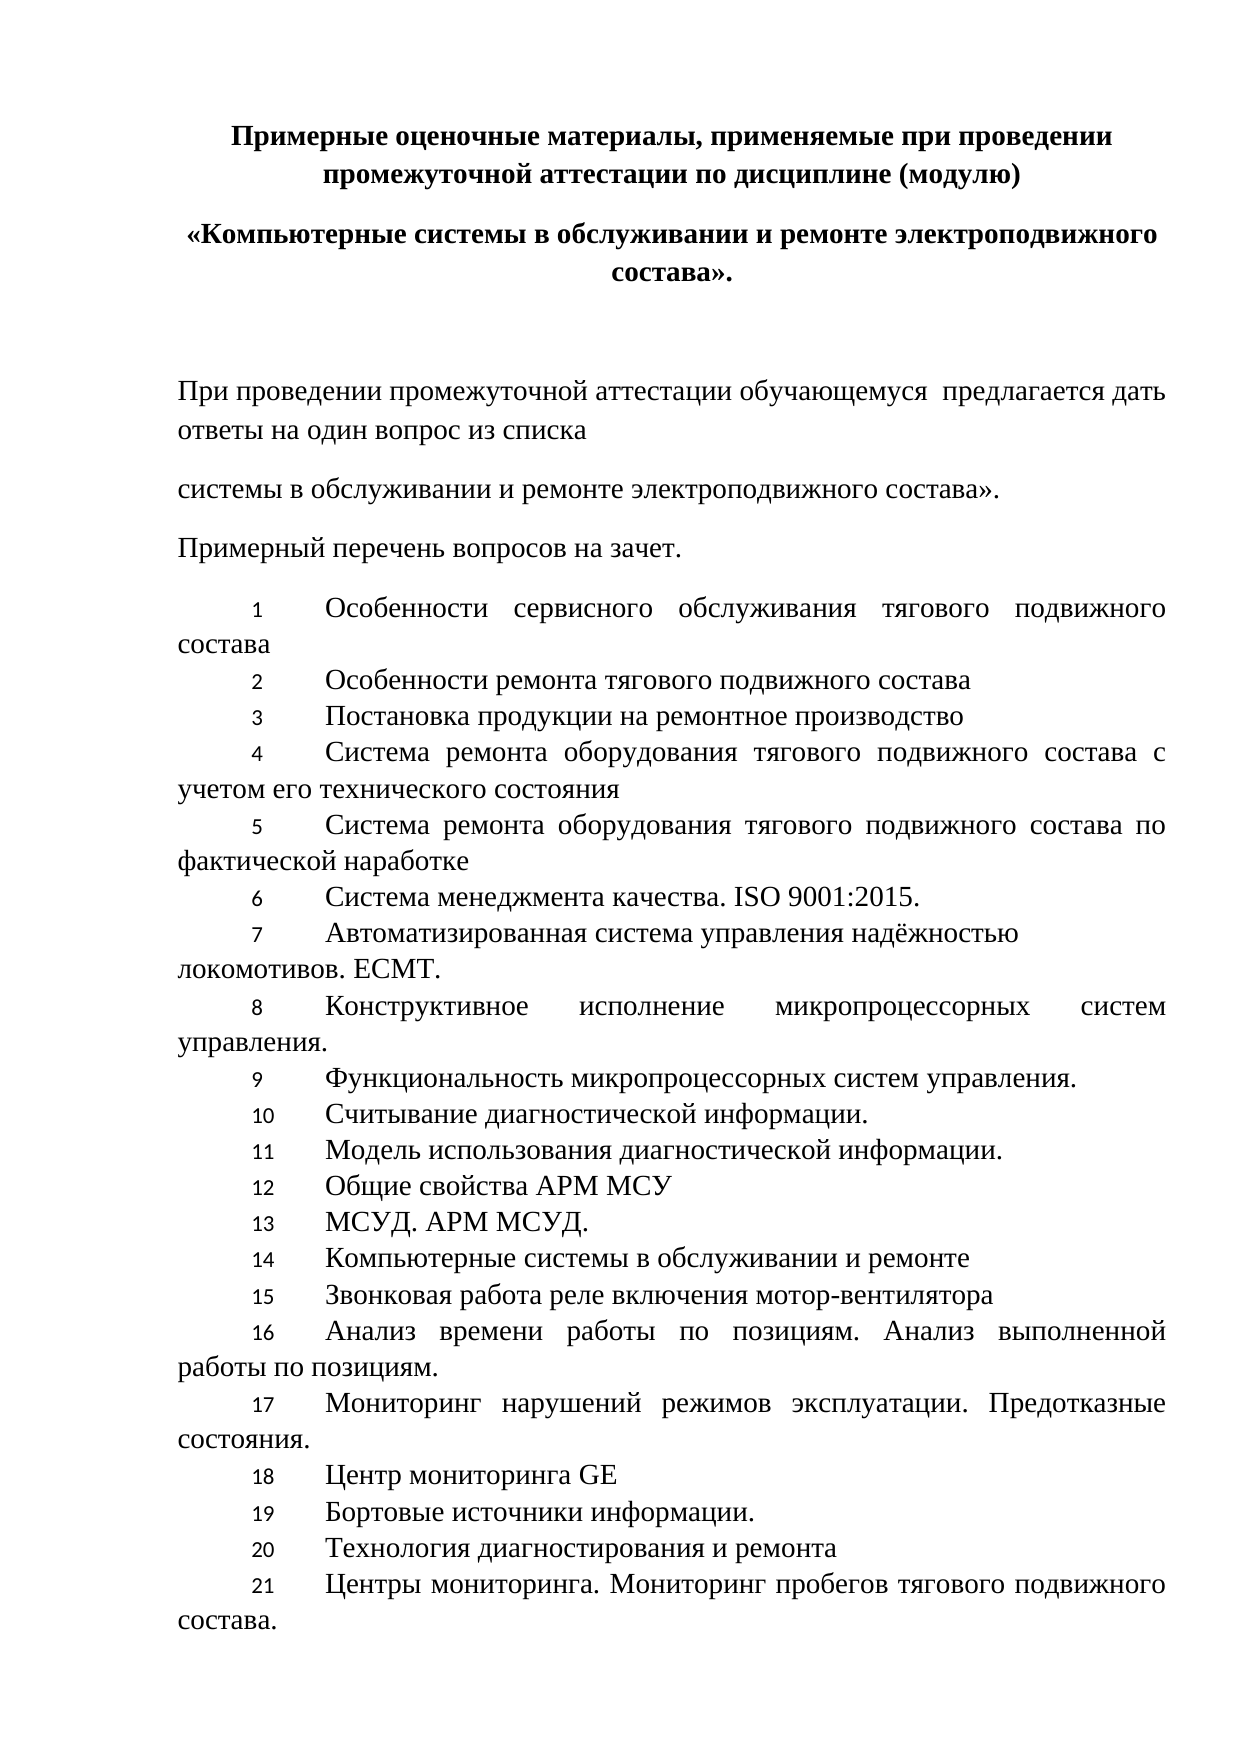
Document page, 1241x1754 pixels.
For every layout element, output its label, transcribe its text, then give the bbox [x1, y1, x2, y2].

list Автоматизированная система управления надёжностью локомотивов. ЕСМТ. [177, 915, 1167, 985]
list Особенности сервисного обслуживания тягового подвижного состава [177, 590, 1167, 660]
list Функциональность микропроцессорных систем управления. [177, 1060, 1167, 1093]
list Особенности ремонта тягового подвижного состава [177, 662, 1167, 696]
text При проведении промежуточной аттестации обучающемуся предлагается дать ответы на один вопрос из списка [177, 373, 1167, 445]
list Общие свойства АРМ МСУ [177, 1168, 1167, 1202]
list Система ремонта оборудования тягового подвижного состава по фактической наработке [177, 807, 1167, 877]
list Звонковая работа реле включения мотор-вентилятора [177, 1277, 1167, 1310]
text Примерный перечень вопросов на зачет. [177, 531, 1167, 564]
list Мониторинг нарушений режимов эксплуатации. Предотказные состояния. [177, 1385, 1167, 1455]
list Анализ времени работы по позициям. Анализ выполненной работы по позициям. [177, 1313, 1167, 1383]
list МСУД. АРМ МСУД. [177, 1204, 1167, 1238]
text системы в обслуживании и ремонте электроподвижного состава». [177, 471, 1167, 505]
list Компьютерные системы в обслуживании и ремонте [177, 1241, 1167, 1274]
list Бортовые источники информации. [177, 1494, 1167, 1527]
list Система менеджмента качества. ISO 9001:2015. [177, 879, 1167, 913]
list Постановка продукции на ремонтное производство [177, 698, 1167, 732]
list Конструктивное исполнение микропроцессорных систем управления. [177, 988, 1167, 1057]
text Примерные оценочные материалы, применяемые при проведении промежуточной аттестации по дисциплине (модулю) [177, 118, 1167, 190]
list Центры мониторинга. Мониторинг пробегов тягового подвижного состава. [177, 1566, 1167, 1636]
list Центр мониторинга GE [177, 1457, 1167, 1491]
list Система ремонта оборудования тягового подвижного состава с учетом его технического состояния [177, 734, 1167, 804]
text «Компьютерные системы в обслуживании и ремонте электроподвижного состава». [177, 216, 1167, 288]
list Считывание диагностической информации. [177, 1096, 1167, 1129]
list Технология диагностирования и ремонта [177, 1530, 1167, 1563]
list Модель использования диагностической информации. [177, 1132, 1167, 1166]
